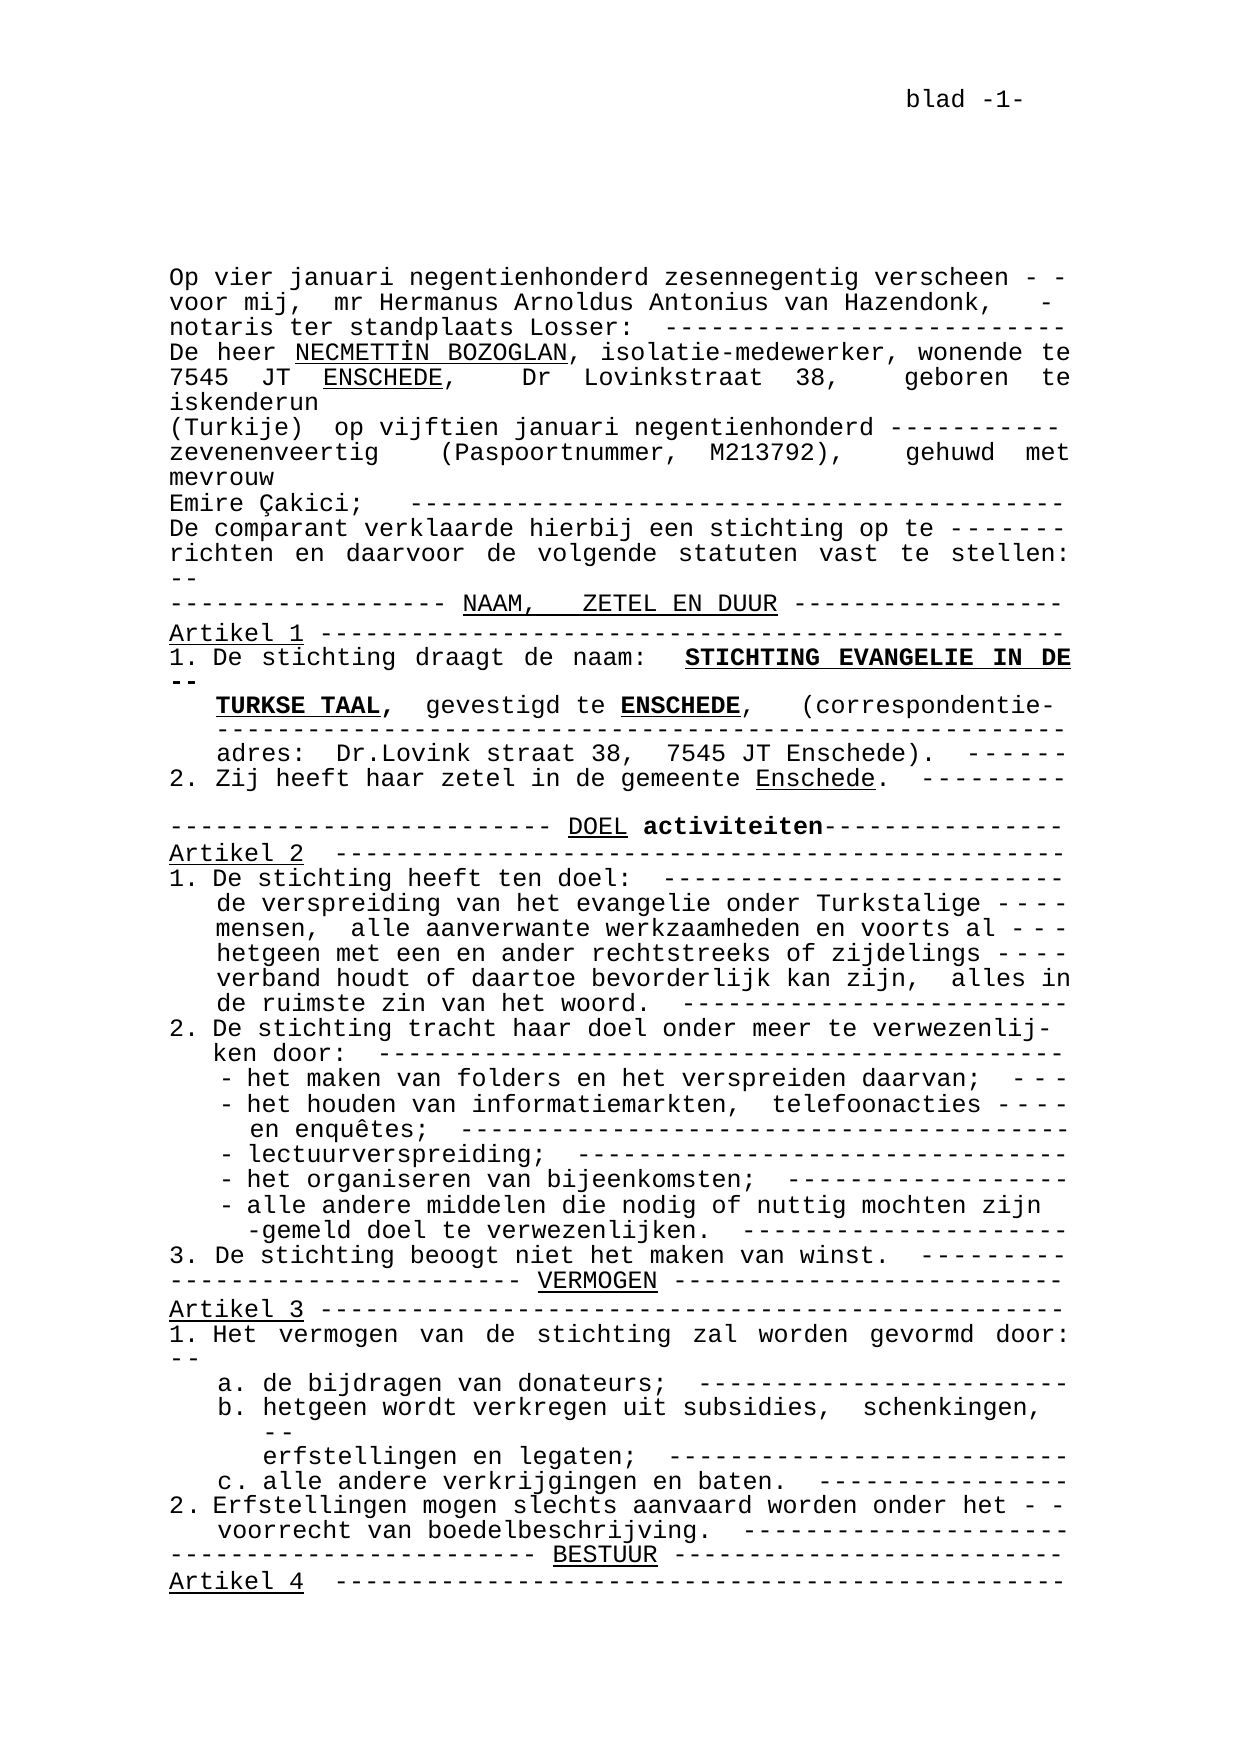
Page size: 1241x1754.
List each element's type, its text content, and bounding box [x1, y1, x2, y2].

text TURKSE TAAL, gevestigd te ENSCHEDE, (correspondentie- [215, 694, 1071, 742]
text 1. De stichting heeft ten doel: [169, 866, 1071, 891]
text VERMOGEN [169, 1268, 1071, 1296]
text Op vier januari negentienhonderd zesennegentig verscheen [169, 265, 1071, 290]
list lectuurverspreiding; [219, 1142, 1071, 1167]
text 3. De stichting beoogt niet het maken van winst. [169, 1243, 1071, 1268]
list het houden van informatiemarkten, telefoonacties [219, 1092, 1071, 1117]
list het organiseren van bijeenkomsten; [219, 1167, 1071, 1192]
text Artikel 2 [169, 841, 1071, 866]
text 1. Het vermogen van de stichting zal worden gevormd door: -- [169, 1323, 1071, 1372]
text 2. De stichting tracht haar doel onder meer te verwezenlij- ken door: [169, 1016, 1071, 1066]
text DOEL activiteiten [169, 815, 1071, 839]
text 2. Zij heeft haar zetel in de gemeente Enschede. [169, 767, 1071, 791]
text richten en daarvoor de volgende statuten vast te stellen: -- [169, 541, 1071, 591]
list alle andere middelen die nodig of nuttig mochten zijn -gemeld doel te verwezenlijken. [219, 1193, 1071, 1243]
text blad -1- [905, 87, 1071, 115]
text adres: Dr.Lovink straat 38, 7545 JT Enschede). [216, 743, 1071, 767]
text b. hetgeen wordt verkregen uit subsidies, schenkingen, -- erfstellingen en legaten; [217, 1396, 1071, 1470]
text Artikel 4 [169, 1570, 1071, 1594]
text 2. Erfstellingen mogen slechts aanvaard worden onder het [169, 1494, 1071, 1519]
text verband houdt of daartoe bevorderlijk kan zijn, alles in de ruimste zin van het woord. [216, 966, 1071, 1016]
text NAAM, ZETEL EN DUUR [169, 591, 1071, 619]
text (Turkije) op vijftien januari negentienhonderd [169, 415, 1071, 440]
text c. alle andere verkrijgingen en baten. [217, 1470, 1071, 1494]
text De comparant verklaarde hierbij een stichting op te [169, 516, 1071, 541]
text De heer NECMETTİN BOZOGLAN, isolatie-medewerker, wonende te 7545 JT ENSCHEDE, Dr Lovinkstraat 38, geboren te iskenderun [169, 340, 1071, 415]
text a. de bijdragen van donateurs; [217, 1372, 1071, 1396]
list het maken van folders en het verspreiden daarvan; [219, 1066, 1071, 1091]
text de verspreiding van het evangelie onder Turkstalige [216, 891, 1071, 916]
text zevenenveertig (Paspoortnummer, M213792), gehuwd met mevrouw [169, 440, 1071, 490]
text notaris ter standplaats Losser: [169, 315, 1071, 340]
text Artikel 1 [169, 622, 1071, 646]
text Emire Çakici; [169, 491, 1071, 516]
text voor mij, mr Hermanus Arnoldus Antonius van Hazendonk, [169, 290, 1071, 315]
text mensen, alle aanverwante werkzaamheden en voorts al [215, 916, 1071, 941]
text hetgeen met een en ander rechtstreeks of zijdelings [216, 941, 1071, 966]
text 1. De stichting draagt de naam: STICHTING EVANGELIE IN DE -- [169, 646, 1071, 694]
text Artikel 3 [169, 1298, 1071, 1323]
text en enquêtes; [169, 1117, 1071, 1142]
text BESTUUR [169, 1543, 1071, 1568]
text voorrecht van boedelbeschrijving. [217, 1519, 1071, 1543]
